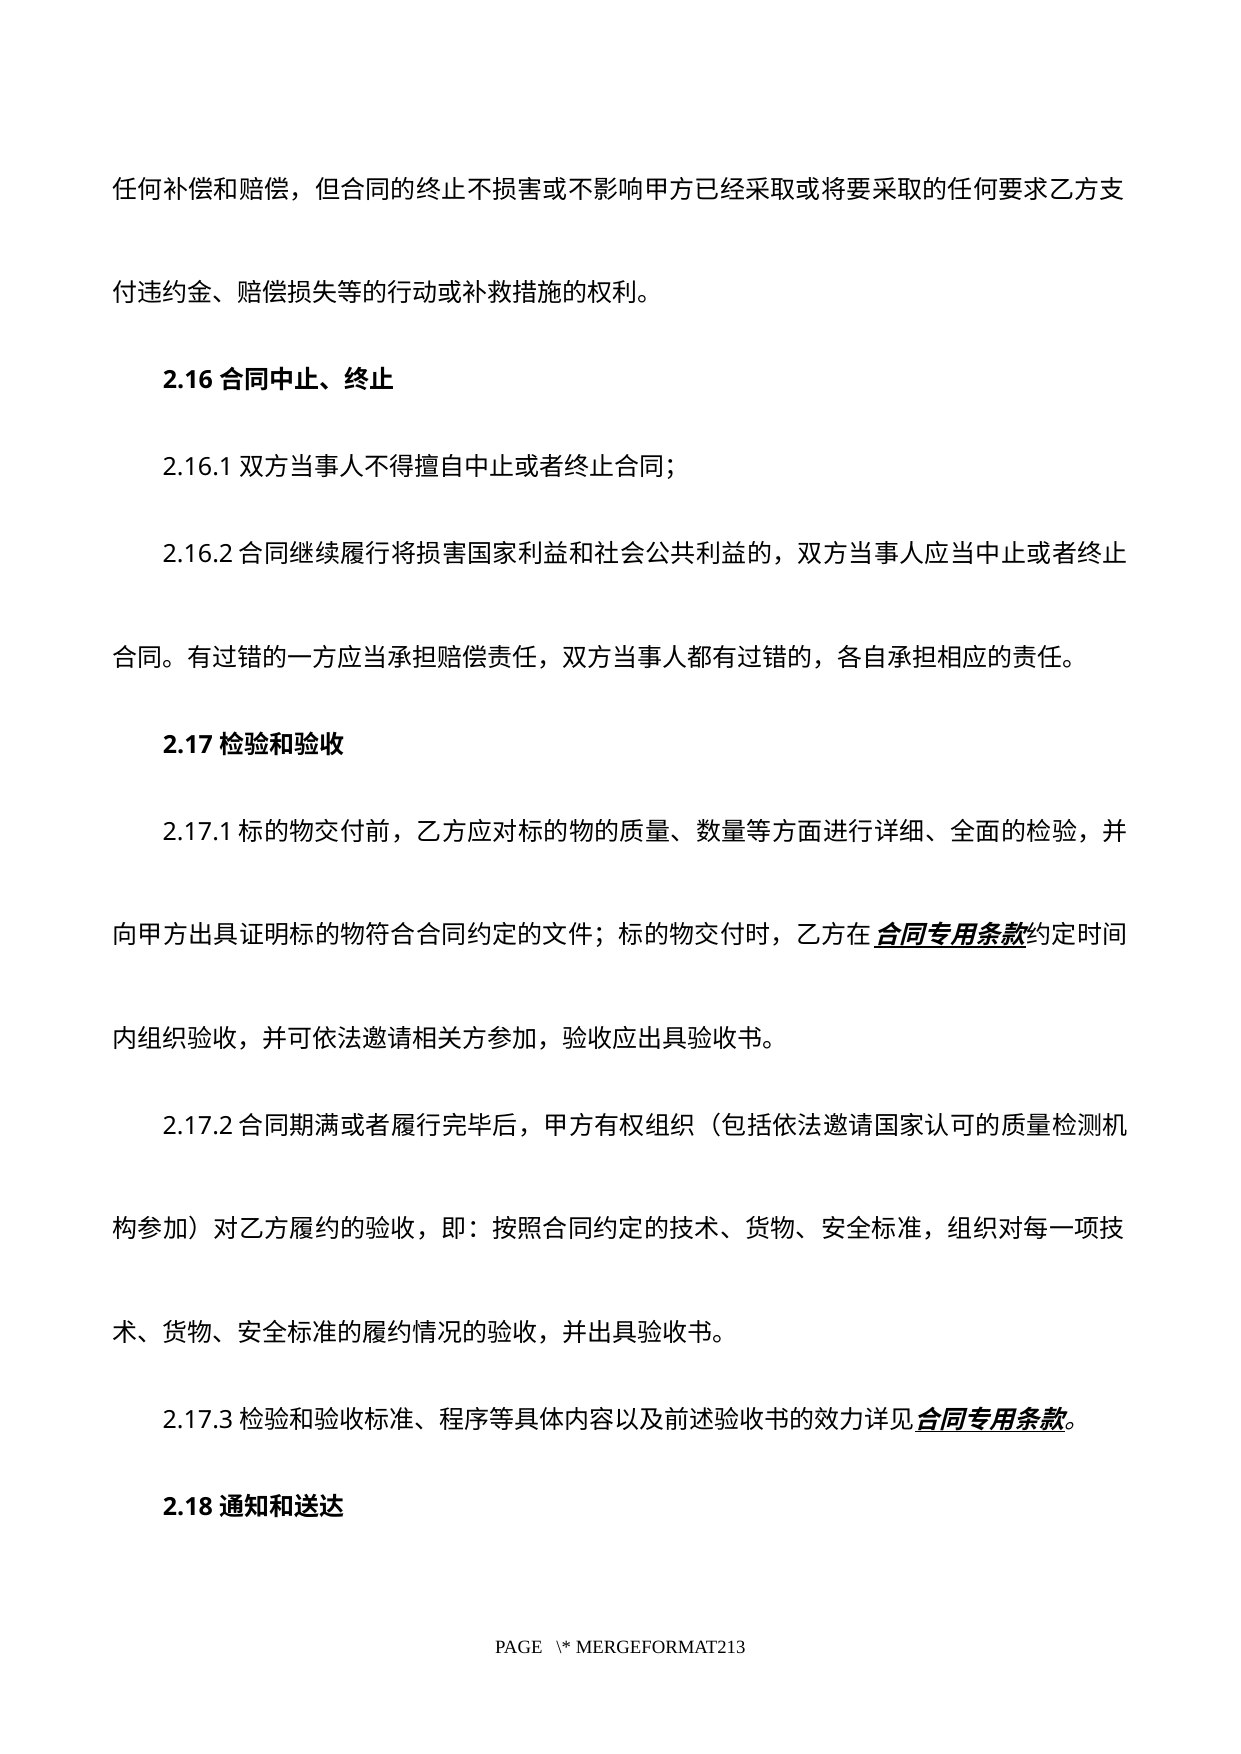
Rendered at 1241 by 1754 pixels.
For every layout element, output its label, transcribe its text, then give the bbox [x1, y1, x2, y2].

text 2.17.1标的物交付前，乙方应对标的物的质量、数量等方面进行详细、全面的检验，并向甲方出具证明标的物符合合同约定的文件；标的物交付时，乙方在合同专用条款约定时间内组织验收，并可依法邀请相关方参加，验收应出具验收书。 [112, 795, 1128, 1071]
text 2.16.2合同继续履行将损害国家利益和社会公共利益的，双方当事人应当中止或者终止合同。有过错的一方应当承担赔偿责任，双方当事人都有过错的，各自承担相应的责任。 [112, 518, 1128, 690]
text 2.17.2合同期满或者履行完毕后，甲方有权组织（包括依法邀请国家认可的质量检测机构参加）对乙方履约的验收，即：按照合同约定的技术、货物、安全标准，组织对每一项技术、货物、安全标准的履约情况的验收，并出具验收书。 [112, 1089, 1128, 1365]
text 2.16.1 双方当事人不得擅自中止或者终止合同； [112, 431, 1128, 499]
text 2.17 检验和验收 [112, 708, 1128, 777]
text 2.18 通知和送达 [112, 1470, 1128, 1539]
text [112, 153, 1128, 325]
text 2.17.3 检验和验收标准、程序等具体内容以及前述验收书的效力详见合同专用条款。 [112, 1383, 1128, 1452]
text 2.16 合同中止、终止 [112, 343, 1128, 412]
